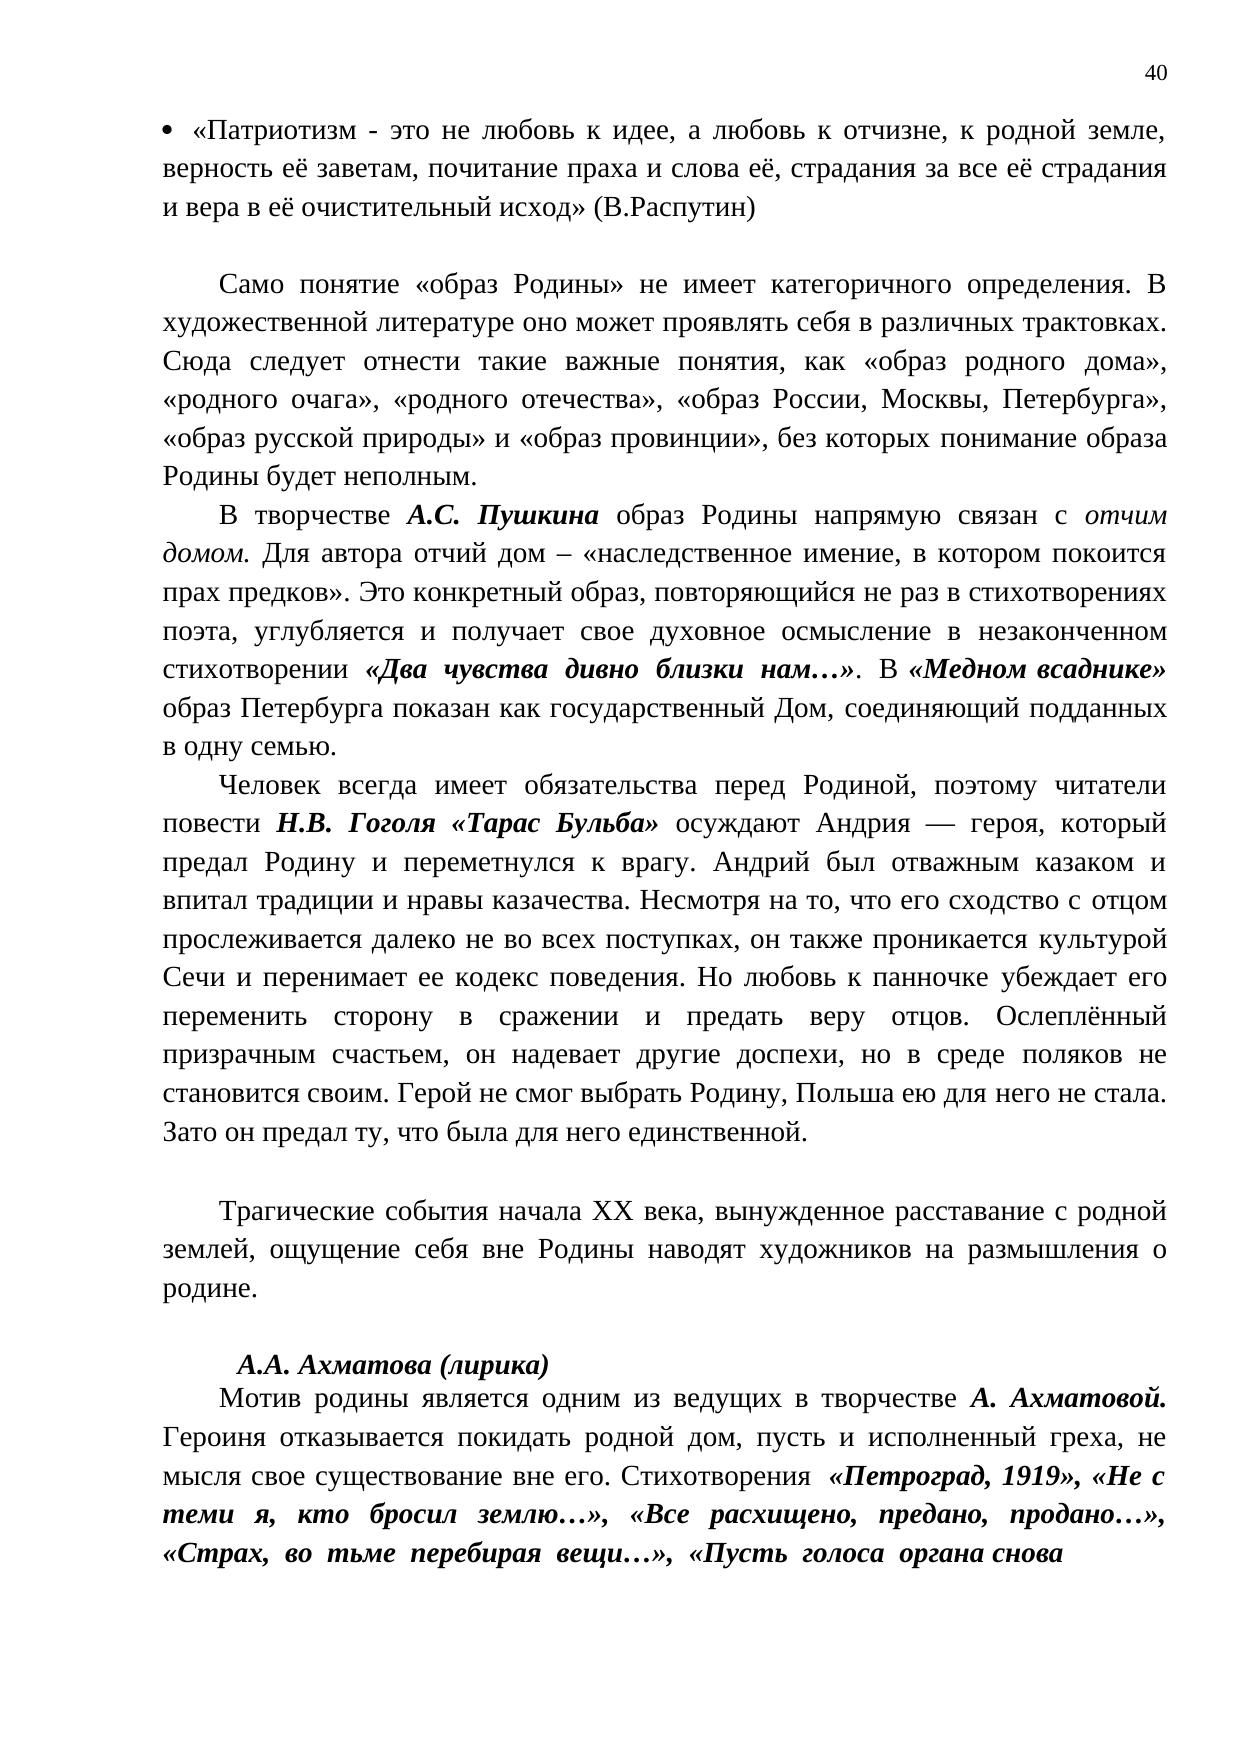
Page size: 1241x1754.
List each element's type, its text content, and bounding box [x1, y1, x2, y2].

text Мотив родины является одним из ведущих в творчестве А. Ахматовой. Героиня отказывается покидать родной дом, пусть и исполненный греха, не мысля свое существование вне его. Стихотворения «Петроград, 1919», «Не с теми я, кто бросил землю…», «Все расхищено, предано, продано…», «Страх, во тьме перебирая вещи…», «Пусть голоса органа снова [162, 1381, 1167, 1568]
text Трагические события начала XX века, вынужденное расставание с родной землей, ощущение себя вне Родины наводят художников на размышления о родине. [162, 1193, 1167, 1304]
text Само понятие «образ Родины» не имеет категоричного определения. В художественной литературе оно может проявлять себя в различных трактовках. Сюда следует отнести такие важные понятия, как «образ родного дома», «родного очага», «родного отечества», «образ России, Москвы, Петербурга», «образ русской природы» и «образ провинции», без которых понимание образа Родины будет неполным. [162, 266, 1167, 492]
text В творчестве А.С. Пушкина образ Родины напрямую связан с отчим домом. Для автора отчий дом – «наследственное имение, в котором покоится прах предков». Это конкретный образ, повторяющийся не раз в стихотворениях поэта, углубляется и получает свое духовное осмысление в незаконченном стихотворении «Два чувства дивно близки нам…». В «Медном всаднике» образ Петербурга показан как государственный Дом, соединяющий подданных в одну семью. [162, 497, 1167, 762]
list «Патриотизм - это не любовь к идее, а любовь к отчизне, к родной земле, верность её заветам, почитание праха и слова её, страдания за все её страдания и вера в её очистительный исход» (В.Распутин) [162, 112, 1167, 222]
subtitle А.А. Ахматова (лирика) [162, 1347, 1167, 1381]
text Человек всегда имеет обязательства перед Родиной, поэтому читатели повести Н.В. Гоголя «Тарас Бульба» осуждают Андрия — героя, который предал Родину и переметнулся к врагу. Андрий был отважным казаком и впитал традиции и нравы казачества. Несмотря на то, что его сходство с отцом прослеживается далеко не во всех поступках, он также проникается культурой Сечи и перенимает ее кодекс поведения. Но любовь к панночке убеждает его переменить сторону в сражении и предать веру отцов. Ослеплённый призрачным счастьем, он надевает другие доспехи, но в среде поляков не становится своим. Герой не смог выбрать Родину, Польша ею для него не стала. Зато он предал ту, что была для него единственной. [162, 767, 1167, 1147]
